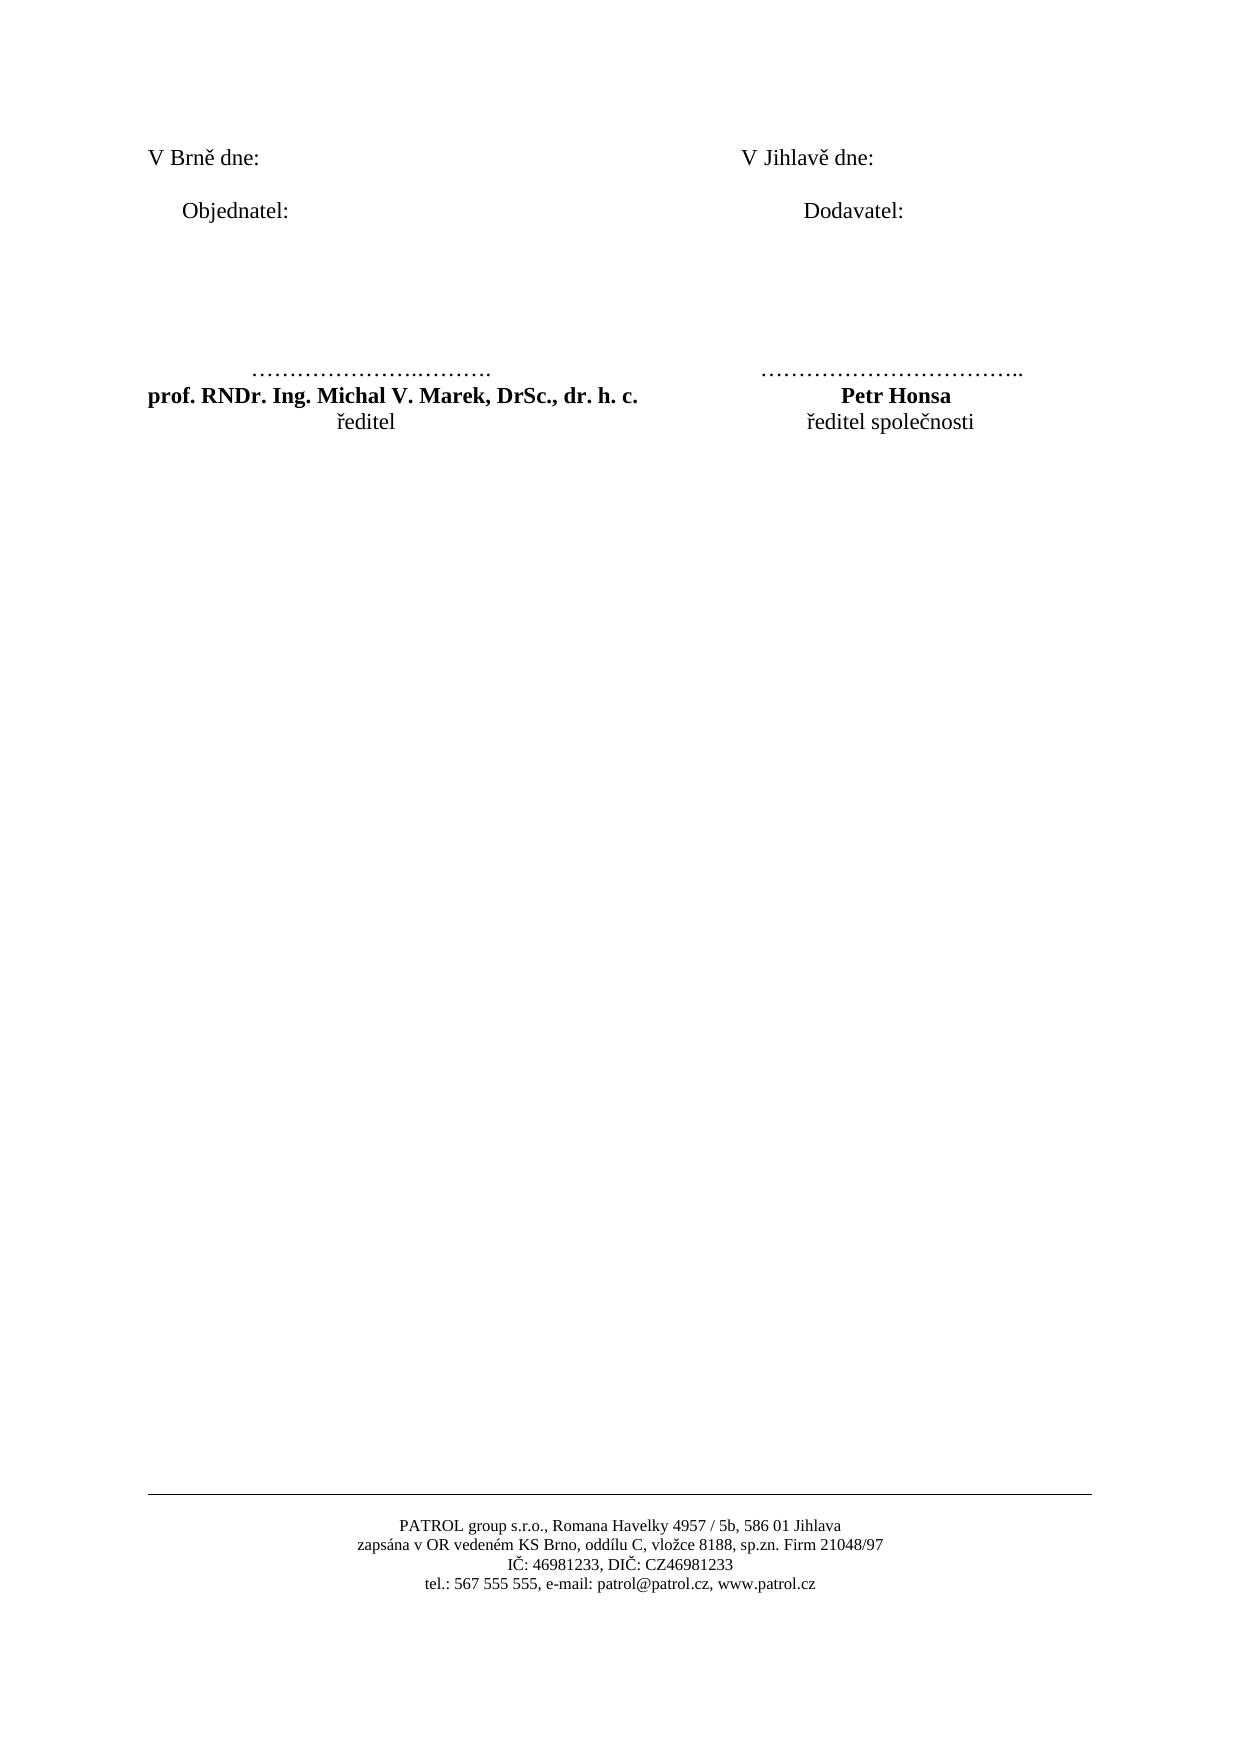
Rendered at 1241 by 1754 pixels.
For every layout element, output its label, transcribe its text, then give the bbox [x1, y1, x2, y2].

text Objednatel: Dodavatel: [148, 197, 1092, 223]
text ………………….………. …………………………….. [148, 355, 1092, 382]
text prof. RNDr. Ing. Michal V. Marek, DrSc., dr. h. c. Petr Honsa [148, 382, 1092, 408]
text V Brně dne: V Jihlavě dne: [148, 144, 1092, 171]
text ředitel ředitel společnosti [148, 408, 1092, 434]
